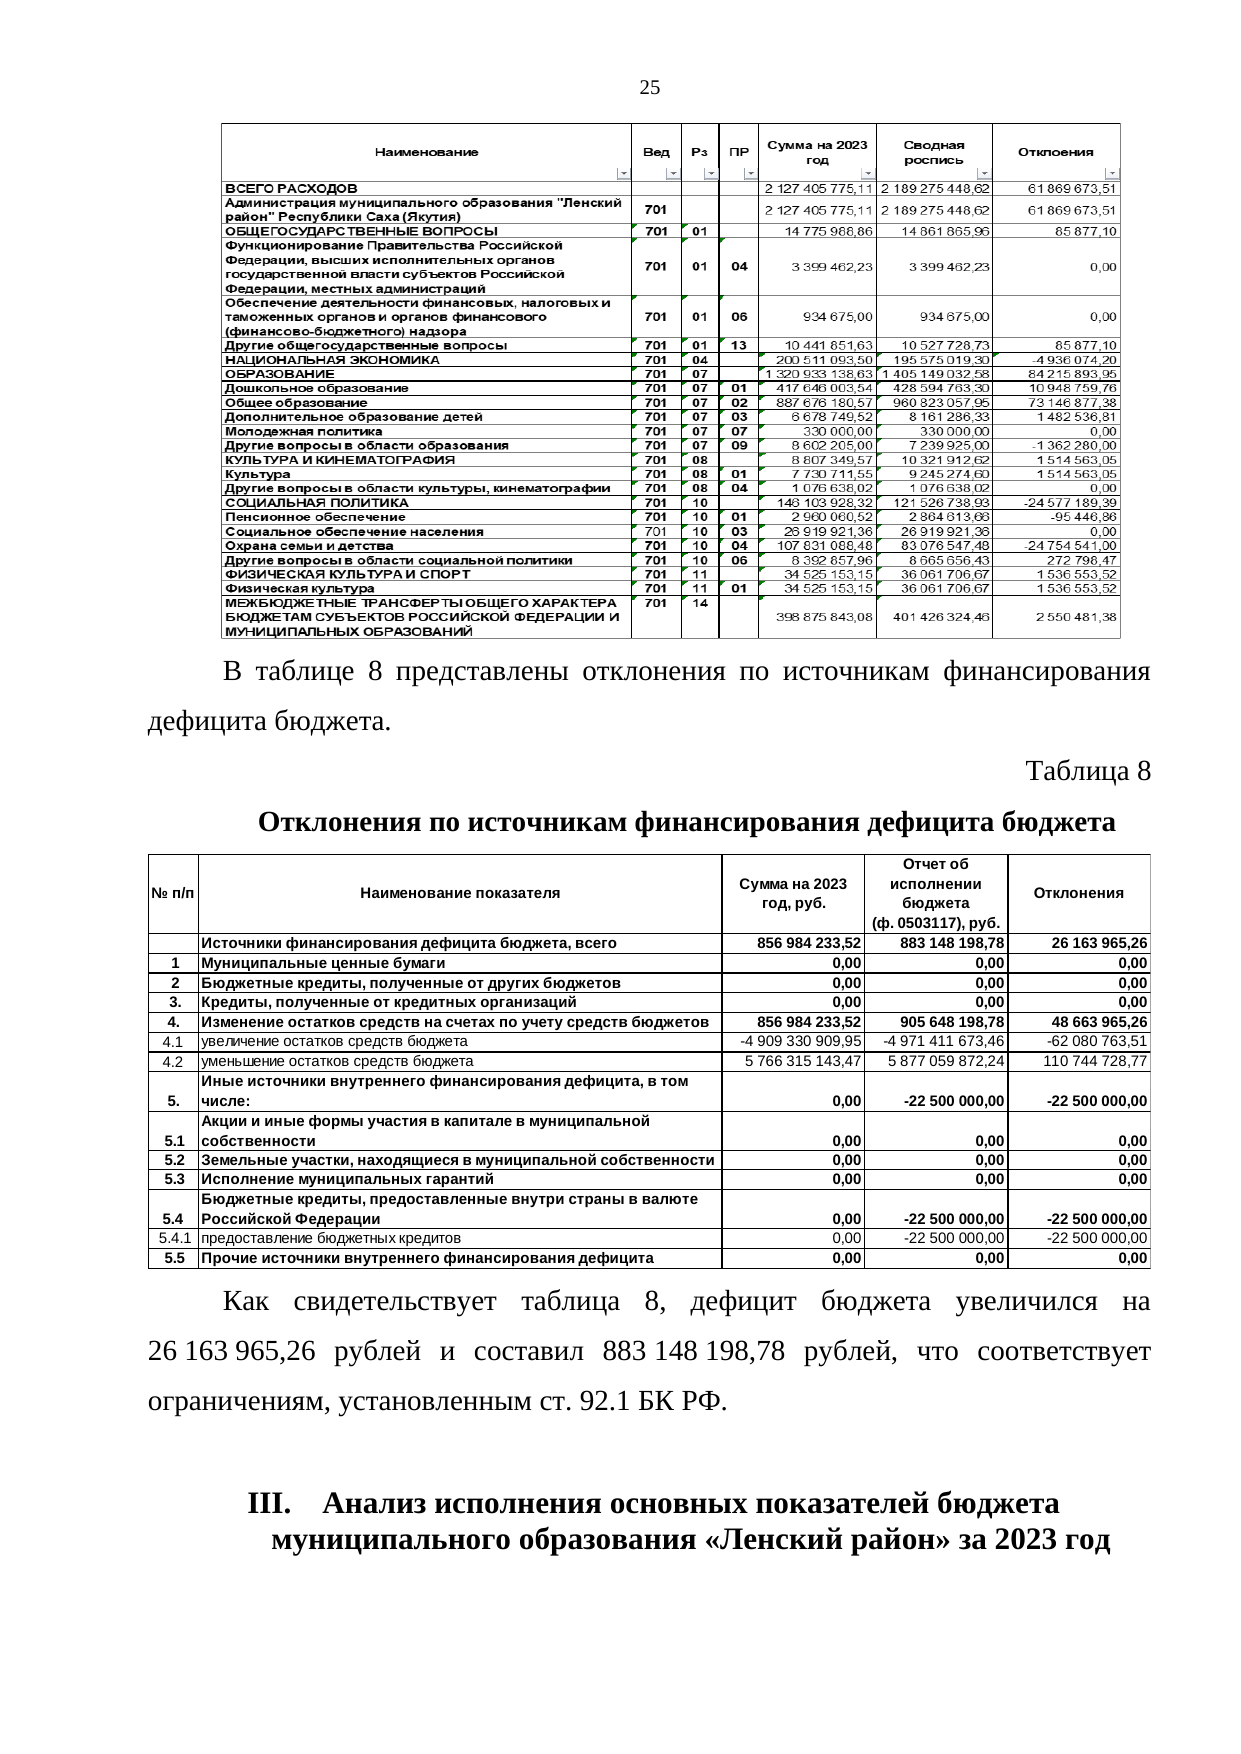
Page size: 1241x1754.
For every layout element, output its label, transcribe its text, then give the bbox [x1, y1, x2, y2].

text Как свидетельствует таблица 8, дефицит бюджета увеличился на 26 163 965,26 рублей и составил 883 148 198,78 рублей, что соответствует ограничениям, установленным ст. 92.1 БК РФ. [148, 1283, 1152, 1417]
subtitle Анализ исполнения основных показателей бюджета муниципального образования «Ленский район» за 2023 год [156, 1484, 1152, 1556]
text В таблице 8 представлены отклонения по источникам финансирования дефицита бюджета. [148, 653, 1152, 737]
picture [221, 123, 1121, 639]
text Таблица 8 [148, 753, 1152, 787]
text Отклонения по источникам финансирования дефицита бюджета [148, 804, 1152, 837]
